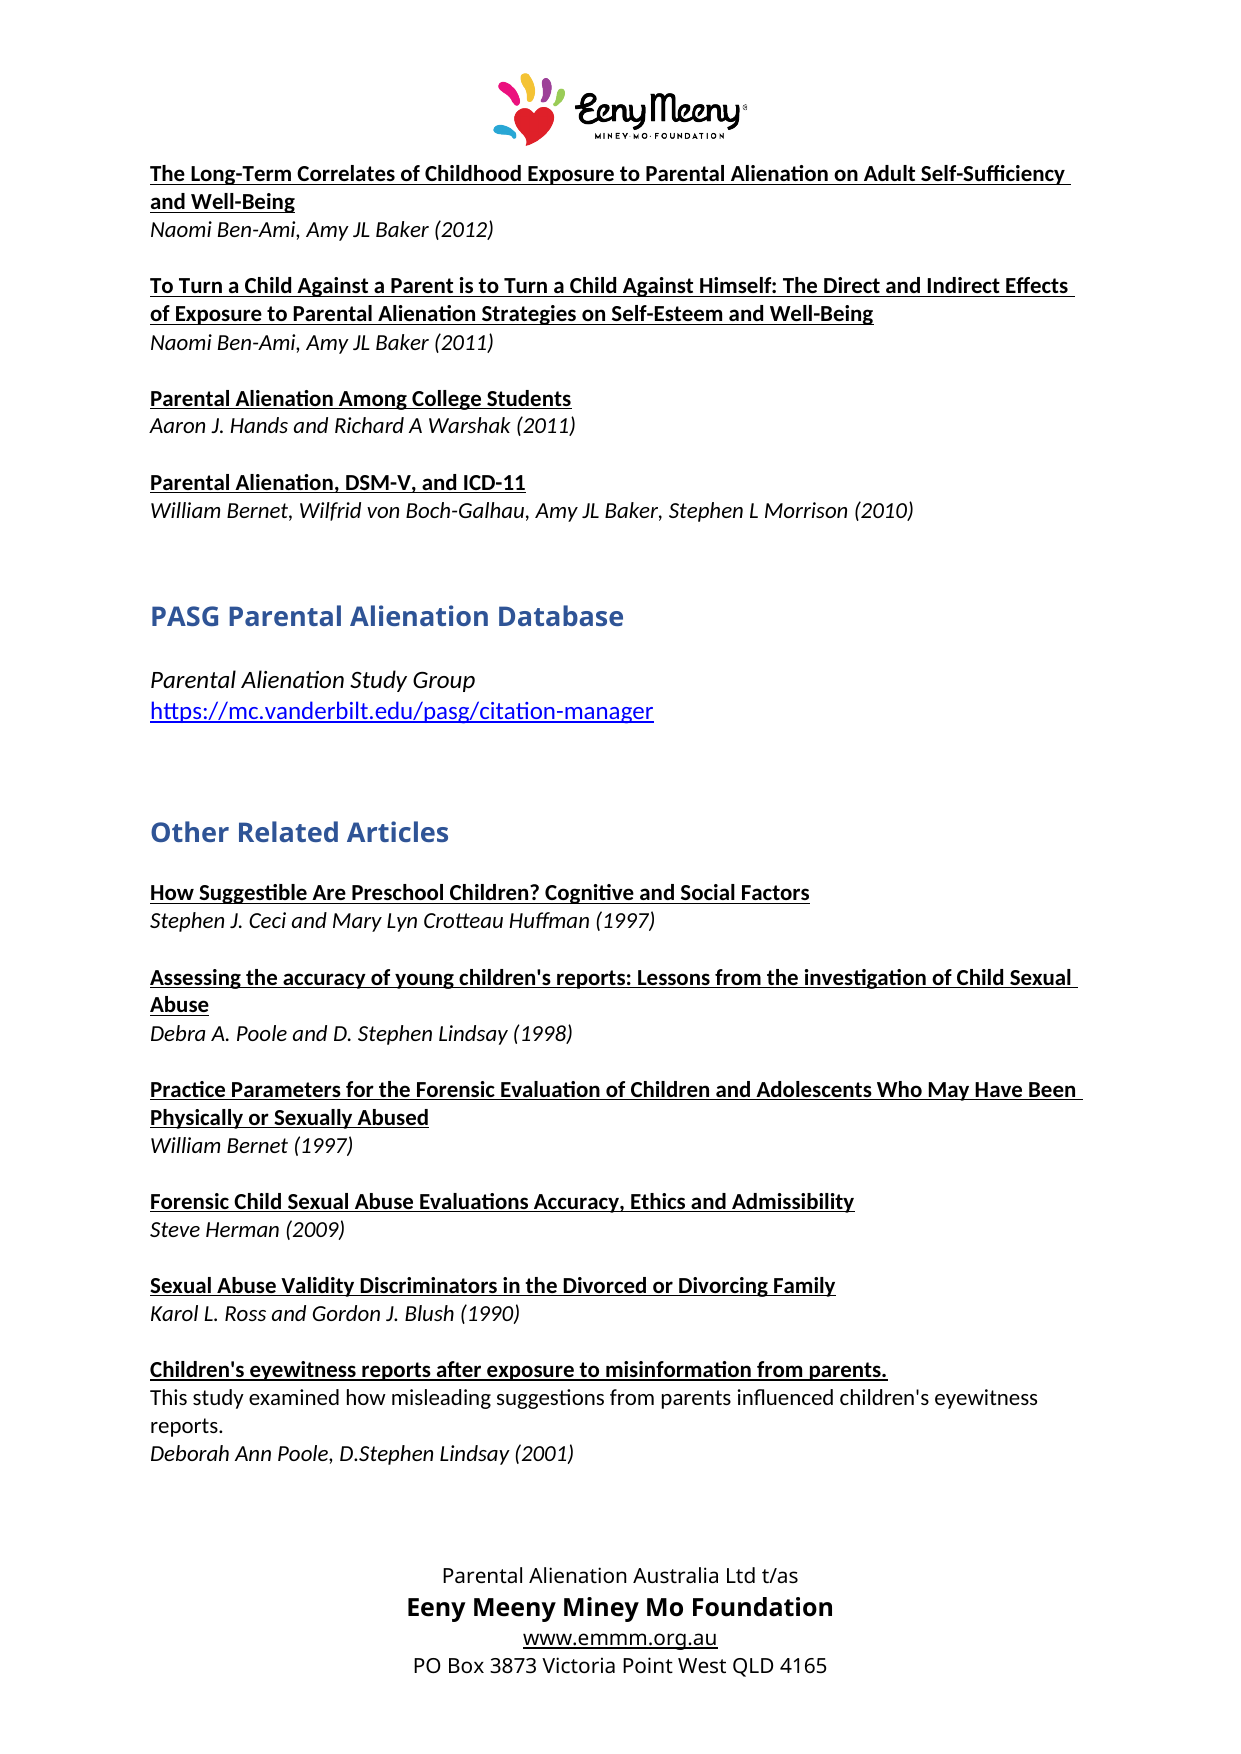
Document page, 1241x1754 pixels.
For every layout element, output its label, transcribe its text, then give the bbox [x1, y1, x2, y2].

text Children's eyewitness reports after exposure to misinformation from parents. [150, 1355, 1090, 1383]
text Parental Alienation Among College Students [150, 384, 1090, 412]
text Sexual Abuse Validity Discriminators in the Divorced or Divorcing Family [150, 1271, 1090, 1299]
text Karol L. Ross and Gordon J. Blush (1990) [150, 1299, 1090, 1327]
picture [493, 73, 748, 146]
text Deborah Ann Poole, D.Stephen Lindsay (2001) [150, 1439, 1090, 1467]
text Parental Alienation, DSM-V, and ICD-11 [150, 468, 1090, 496]
text Aaron J. Hands and Richard A Warshak (2011) [150, 412, 1090, 440]
text https://mc.vanderbilt.edu/pasg/citation-manager [150, 695, 1090, 725]
subtitle PASG Parental Alienation Database [150, 597, 1090, 634]
text This study examined how misleading suggestions from parents influenced children's eyewitness reports. [150, 1383, 1090, 1439]
text Parental Alienation Study Group [150, 664, 1090, 695]
text Naomi Ben-Ami, Amy JL Baker (2012) [150, 216, 1090, 243]
text Forensic Child Sexual Abuse Evaluations Accuracy, Ethics and Admissibility [150, 1187, 1090, 1215]
text William Bernet, Wilfrid von Boch-Galhau, Amy JL Baker, Stephen L Morrison (2010) [150, 496, 1090, 524]
text To Turn a Child Against a Parent is to Turn a Child Against Himself: The Direct and Indirect Effects of Exposure to Parental Alienation Strategies on Self-Esteem and Well-Being [150, 272, 1090, 328]
text Steve Herman (2009) [150, 1215, 1090, 1243]
text Stephen J. Ceci and Mary Lyn Crotteau Huffman (1997) [150, 907, 1090, 934]
subtitle Other Related Articles [150, 814, 1090, 851]
text Naomi Ben-Ami, Amy JL Baker (2011) [150, 328, 1090, 356]
text Debra A. Poole and D. Stephen Lindsay (1998) [150, 1019, 1090, 1047]
text Practice Parameters for the Forensic Evaluation of Children and Adolescents Who May Have Been Physically or Sexually Abused [150, 1075, 1090, 1131]
text Assessing the accuracy of young children's reports: Lessons from the investigation of Child Sexual Abuse [150, 963, 1090, 1019]
text The Long-Term Correlates of Childhood Exposure to Parental Alienation on Adult Self-Sufficiency and Well-Being [150, 159, 1090, 216]
text William Bernet (1997) [150, 1131, 1090, 1159]
text How Suggestible Are Preschool Children? Cognitive and Social Factors [150, 878, 1090, 907]
